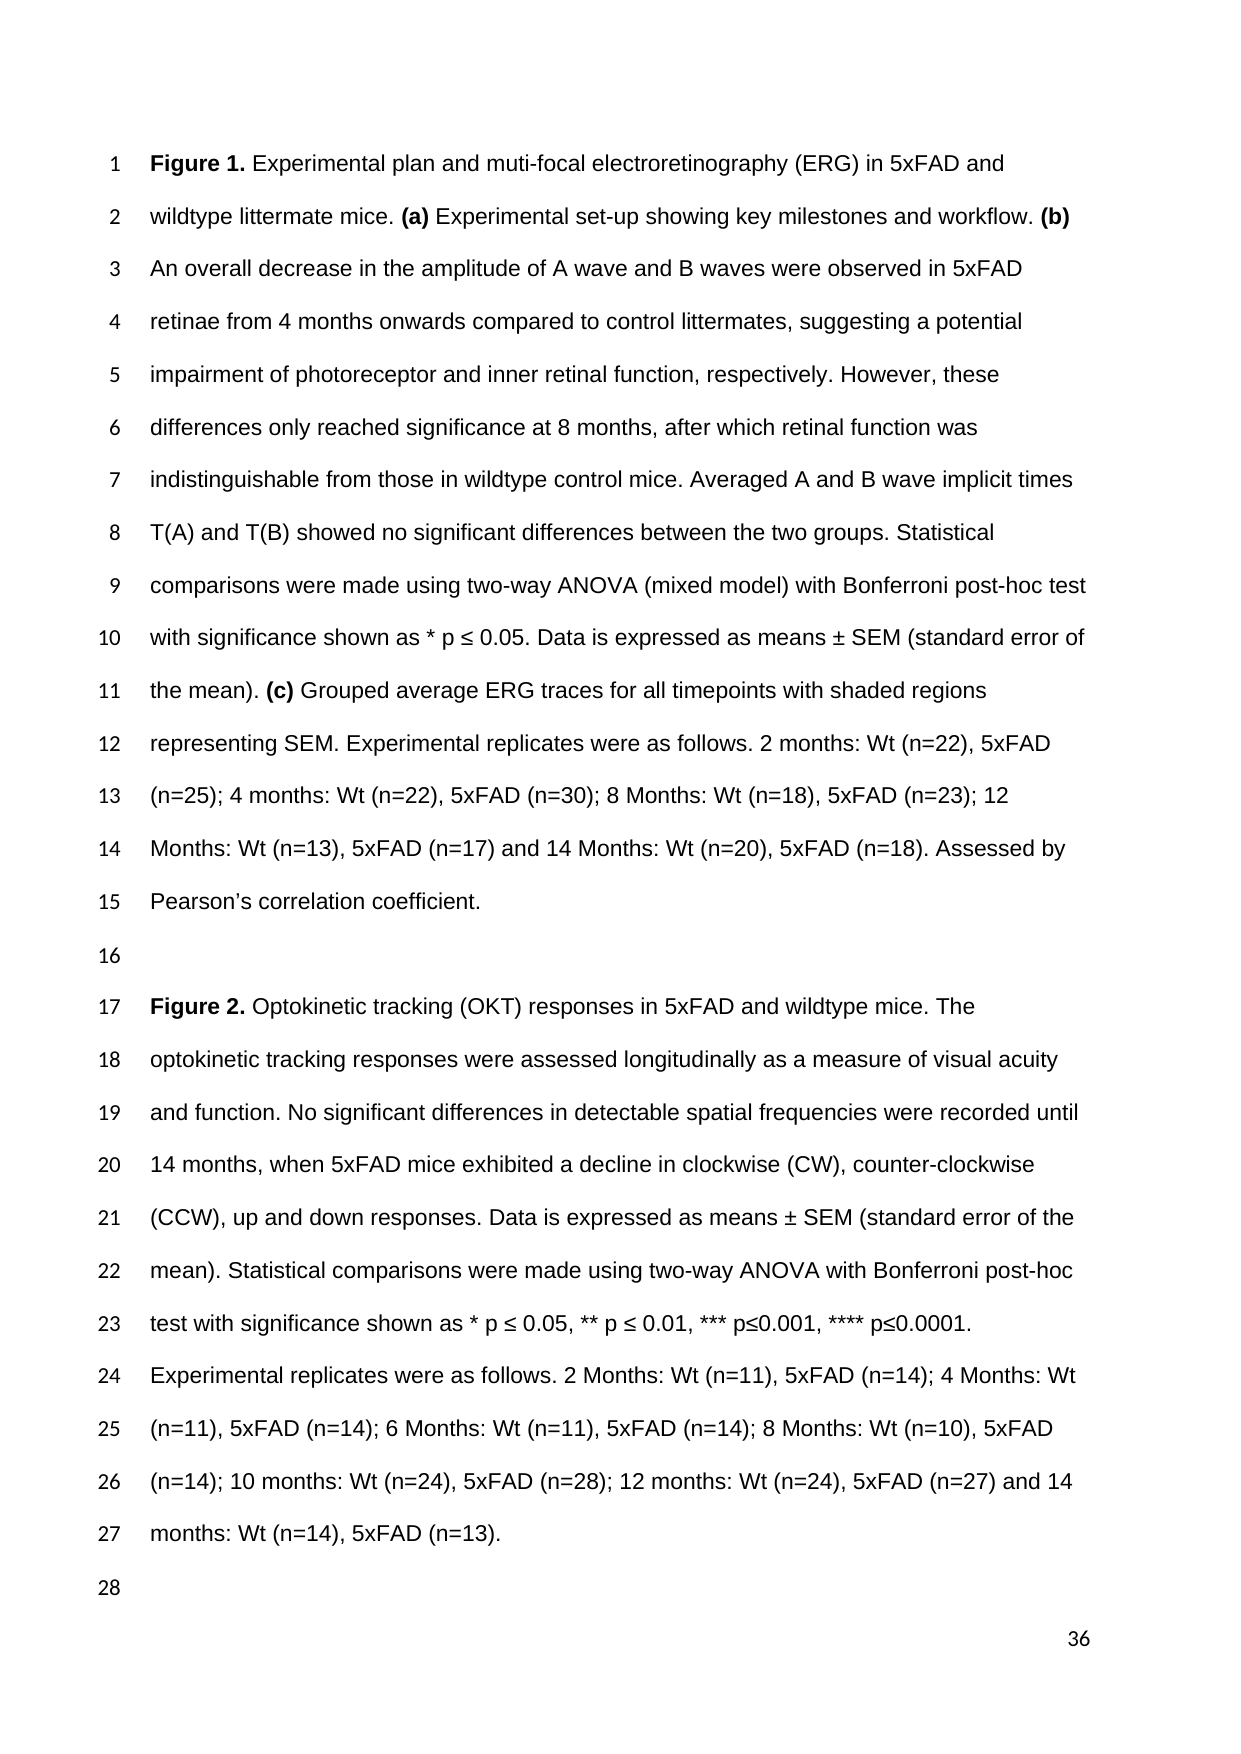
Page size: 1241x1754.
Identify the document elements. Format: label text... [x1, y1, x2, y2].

text Figure 1. Experimental plan and muti-focal electroretinography (ERG) in 5xFAD and wildtype littermate mice. (a) Experimental set-up showing key milestones and workflow. (b) An overall decrease in the amplitude of A wave and B waves were observed in 5xFAD retinae from 4 months onwards compared to control littermates, suggesting a potential impairment of photoreceptor and inner retinal function, respectively. However, these differences only reached significance at 8 months, after which retinal function was indistinguishable from those in wildtype control mice. Averaged A and B wave implicit times T(A) and T(B) showed no significant differences between the two groups. Statistical comparisons were made using two-way ANOVA (mixed model) with Bonferroni post-hoc test with significance shown as * p ≤ 0.05. Data is expressed as means ± SEM (standard error of the mean). (c) Grouped average ERG traces for all timepoints with shaded regions representing SEM. Experimental replicates were as follows. 2 months: Wt (n=22), 5xFAD (n=25); 4 months: Wt (n=22), 5xFAD (n=30); 8 Months: Wt (n=18), 5xFAD (n=23); 12 Months: Wt (n=13), 5xFAD (n=17) and 14 Months: Wt (n=20), 5xFAD (n=18). Assessed by Pearson’s correlation coefficient. [150, 150, 1090, 914]
text Figure 2. Optokinetic tracking (OKT) responses in 5xFAD and wildtype mice. The optokinetic tracking responses were assessed longitudinally as a measure of visual acuity and function. No significant differences in detectable spatial frequencies were recorded until 14 months, when 5xFAD mice exhibited a decline in clockwise (CW), counter-clockwise (CCW), up and down responses. Data is expressed as means ± SEM (standard error of the mean). Statistical comparisons were made using two-way ANOVA with Bonferroni post-hoc test with significance shown as * p ≤ 0.05, ** p ≤ 0.01, *** p≤0.001, **** p≤0.0001. Experimental replicates were as follows. 2 Months: Wt (n=11), 5xFAD (n=14); 4 Months: Wt (n=11), 5xFAD (n=14); 6 Months: Wt (n=11), 5xFAD (n=14); 8 Months: Wt (n=10), 5xFAD (n=14); 10 months: Wt (n=24), 5xFAD (n=28); 12 months: Wt (n=24), 5xFAD (n=27) and 14 months: Wt (n=14), 5xFAD (n=13). [150, 993, 1090, 1547]
